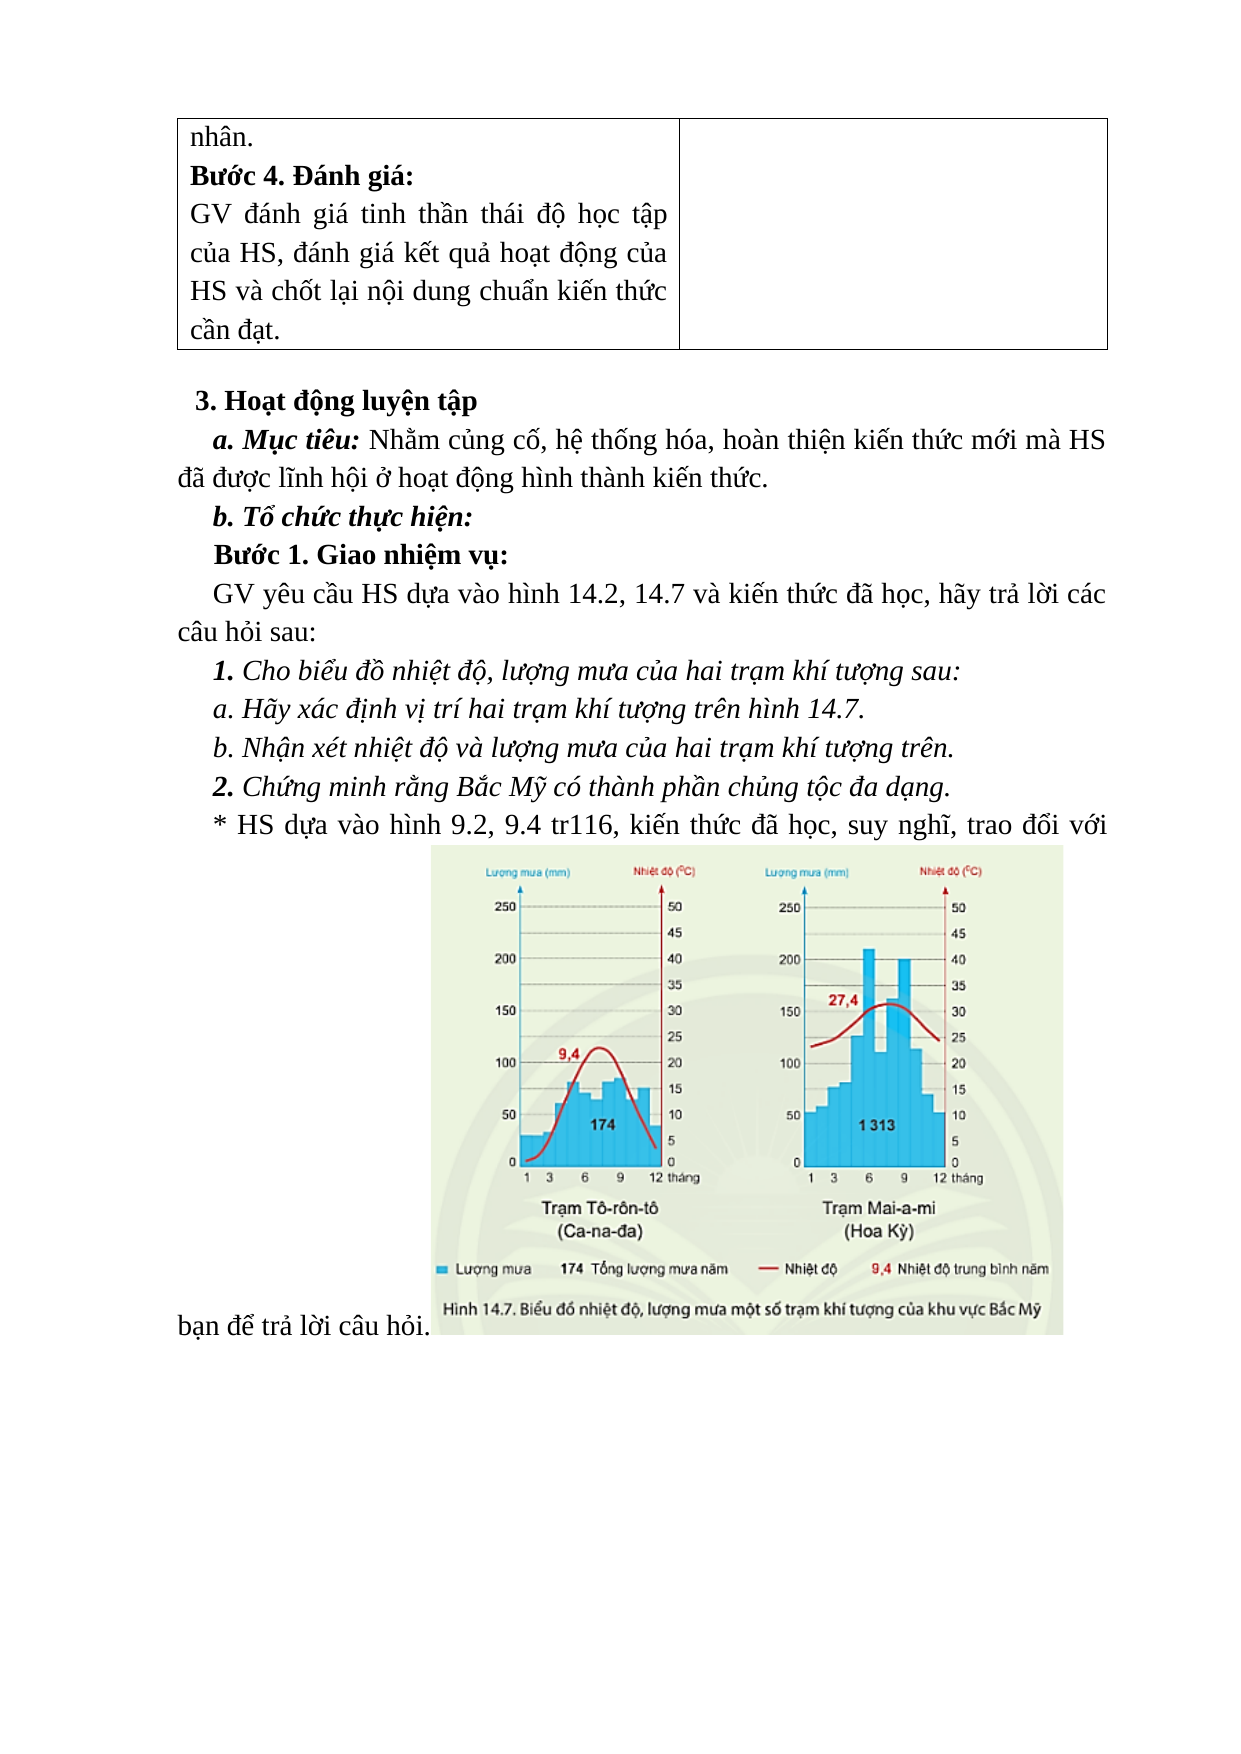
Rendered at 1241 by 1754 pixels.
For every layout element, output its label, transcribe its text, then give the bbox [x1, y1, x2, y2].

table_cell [178, 119, 679, 349]
text b. Tổ chức thực hiện: [177, 499, 1108, 532]
text 1. Cho biểu đồ nhiệt độ, lượng mưa của hai trạm khí tượng sau: [177, 653, 1108, 687]
text 2. Chứng minh rằng Bắc Mỹ có thành phần chủng tộc đa dạng. [177, 769, 1108, 802]
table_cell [680, 119, 1107, 349]
picture [430, 845, 1064, 1335]
text GV yêu cầu HS dựa vào hình 14.2, 14.7 và kiến thức đã học, hãy trả lời các câu hỏi sau: [177, 576, 1108, 648]
text a. Mục tiêu: Nhằm củng cố, hệ thống hóa, hoàn thiện kiến thức mới mà HS đã được lĩnh hội ở hoạt động hình thành kiến thức. [177, 422, 1108, 494]
text Bước 1. Giao nhiệm vụ: [177, 537, 1108, 571]
text a. Hãy xác định vị trí hai trạm khí tượng trên hình 14.7. [177, 692, 1108, 725]
text b. Nhận xét nhiệt độ và lượng mưa của hai trạm khí tượng trên. [177, 730, 1108, 764]
text 3. Hoạt động luyện tập [177, 383, 1108, 417]
